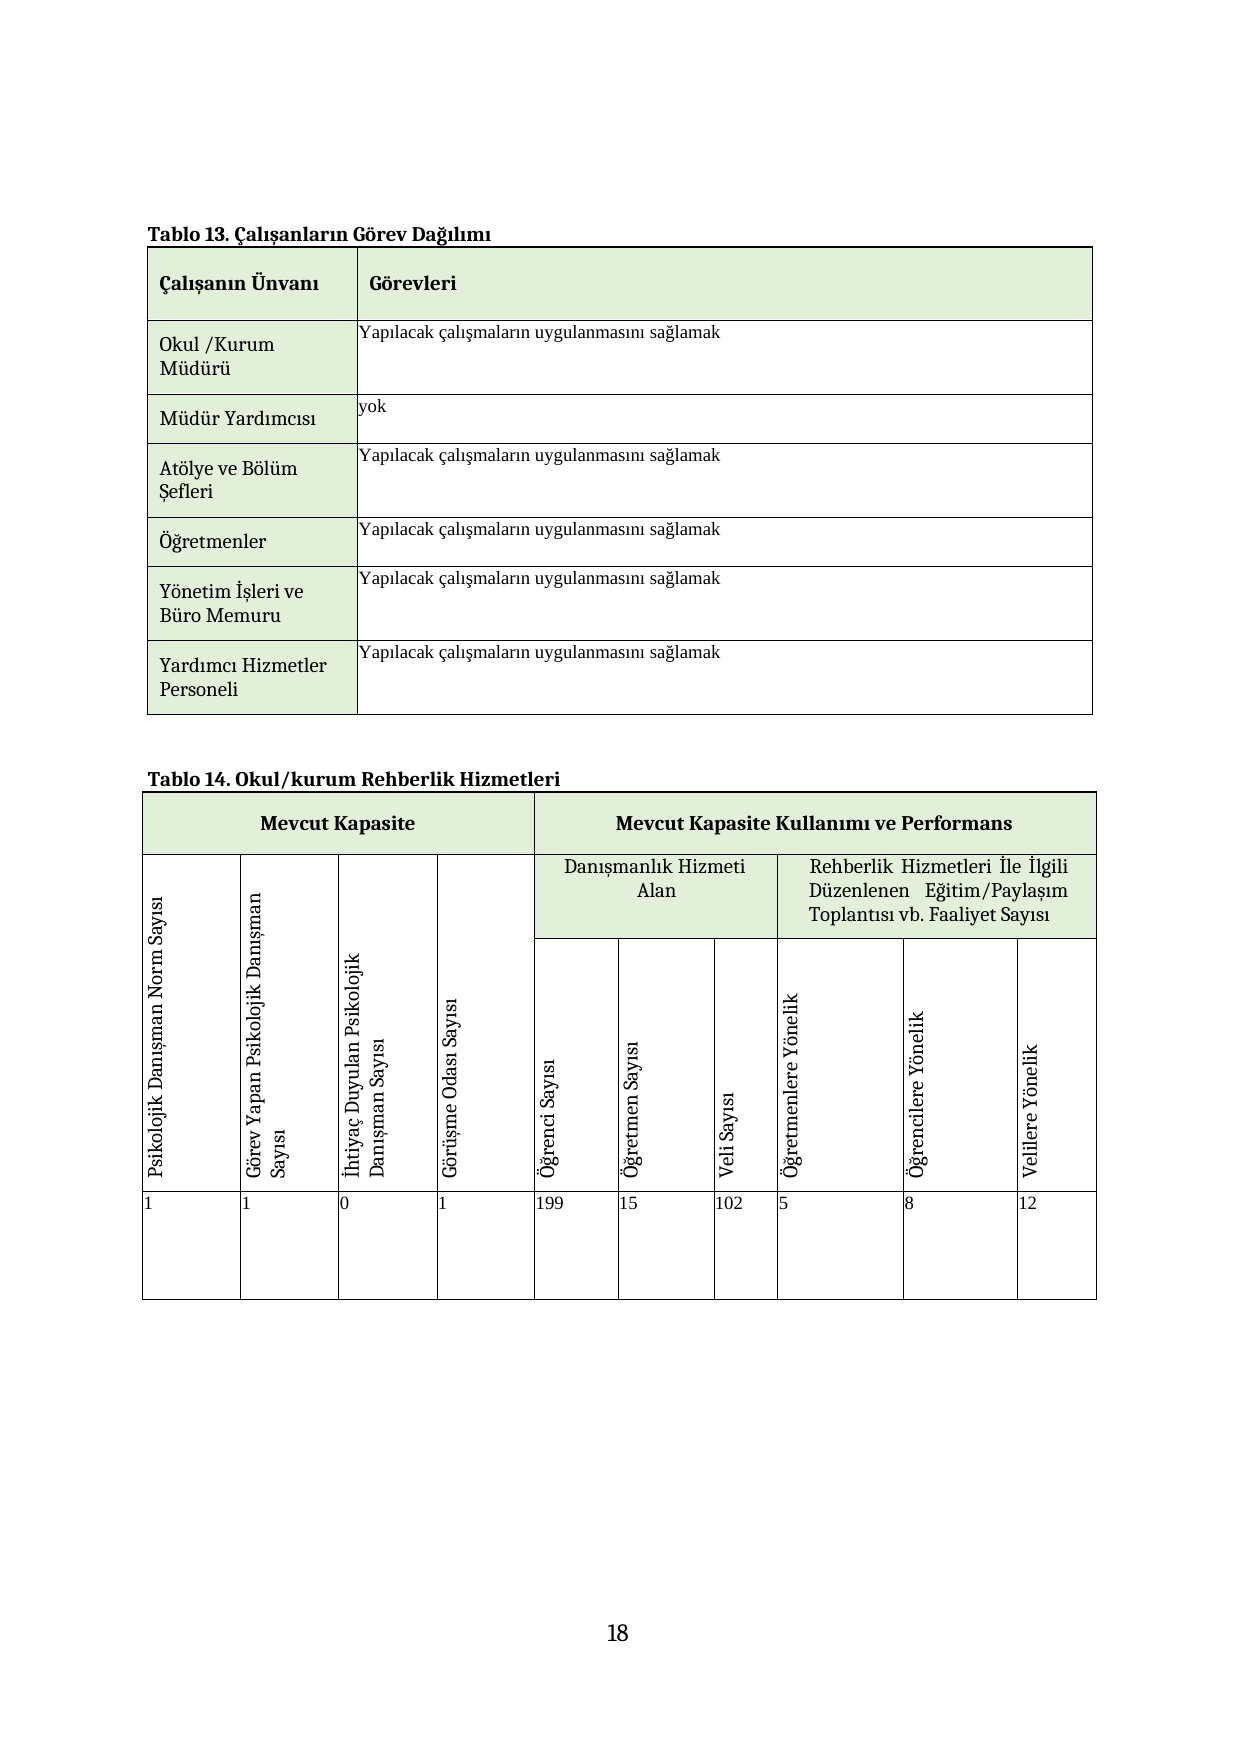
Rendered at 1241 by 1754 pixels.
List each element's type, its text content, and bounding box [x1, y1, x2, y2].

table_header Çalışanın Ünvanı [148, 248, 357, 319]
table_cell Öğretmenlere Yönelik [778, 939, 903, 1191]
table_cell Yapılacak çalışmaların uygulanmasını sağlamak [358, 567, 1092, 640]
table_cell Velilere Yönelik [1018, 939, 1096, 1191]
table_cell Psikolojik Danışman Norm Sayısı [143, 855, 240, 1191]
table_cell Görüşme Odası Sayısı [438, 855, 534, 1191]
table_cell Yapılacak çalışmaların uygulanmasını sağlamak [358, 641, 1092, 714]
table_cell Müdür Yardımcısı [148, 395, 357, 443]
table_cell 1 [143, 1192, 240, 1298]
table_header Görevleri [358, 248, 1092, 319]
table_cell yok [358, 395, 1092, 443]
text Tablo 13. Çalışanların Görev Dağılımı [148, 222, 1198, 246]
table_cell İhtiyaç Duyulan Psikolojik Danışman Sayısı [339, 855, 437, 1191]
table_cell 8 [904, 1192, 1017, 1298]
table_cell Yardımcı Hizmetler Personeli [148, 641, 357, 714]
table_cell Veli Sayısı [715, 939, 777, 1191]
table_cell Öğretmen Sayısı [619, 939, 714, 1191]
table_cell 199 [535, 1192, 618, 1298]
table_header Mevcut Kapasite Kullanımı ve Performans [535, 793, 1096, 854]
table_cell Okul /Kurum Müdürü [148, 321, 357, 393]
table_header Mevcut Kapasite [143, 793, 534, 854]
text Tablo 14. Okul/kurum Rehberlik Hizmetleri [148, 767, 1198, 791]
table_cell 12 [1018, 1192, 1096, 1298]
table_cell Yapılacak çalışmaların uygulanmasını sağlamak [358, 444, 1092, 517]
table_cell 1 [241, 1192, 338, 1298]
table_cell 0 [339, 1192, 437, 1298]
table_cell Görev Yapan Psikolojik Danışman Sayısı [241, 855, 338, 1191]
table_cell Yönetim İşleri ve Büro Memuru [148, 567, 357, 640]
table_cell 5 [778, 1192, 903, 1298]
table_cell Danışmanlık Hizmeti Alan [535, 855, 777, 938]
table_cell Öğrenci Sayısı [535, 939, 618, 1191]
table_cell Yapılacak çalışmaların uygulanmasını sağlamak [358, 321, 1092, 393]
table_cell Öğrencilere Yönelik [904, 939, 1017, 1191]
table_cell Rehberlik Hizmetleri İle İlgili Düzenlenen Eğitim/Paylaşım Toplantısı vb. Faaliyet Sayısı [778, 855, 1096, 938]
table_cell Atölye ve Bölüm Şefleri [148, 444, 357, 517]
table_cell Yapılacak çalışmaların uygulanmasını sağlamak [358, 518, 1092, 566]
table_cell 15 [619, 1192, 714, 1298]
table_cell Öğretmenler [148, 518, 357, 566]
table_cell 102 [715, 1192, 777, 1298]
table_cell 1 [438, 1192, 534, 1298]
